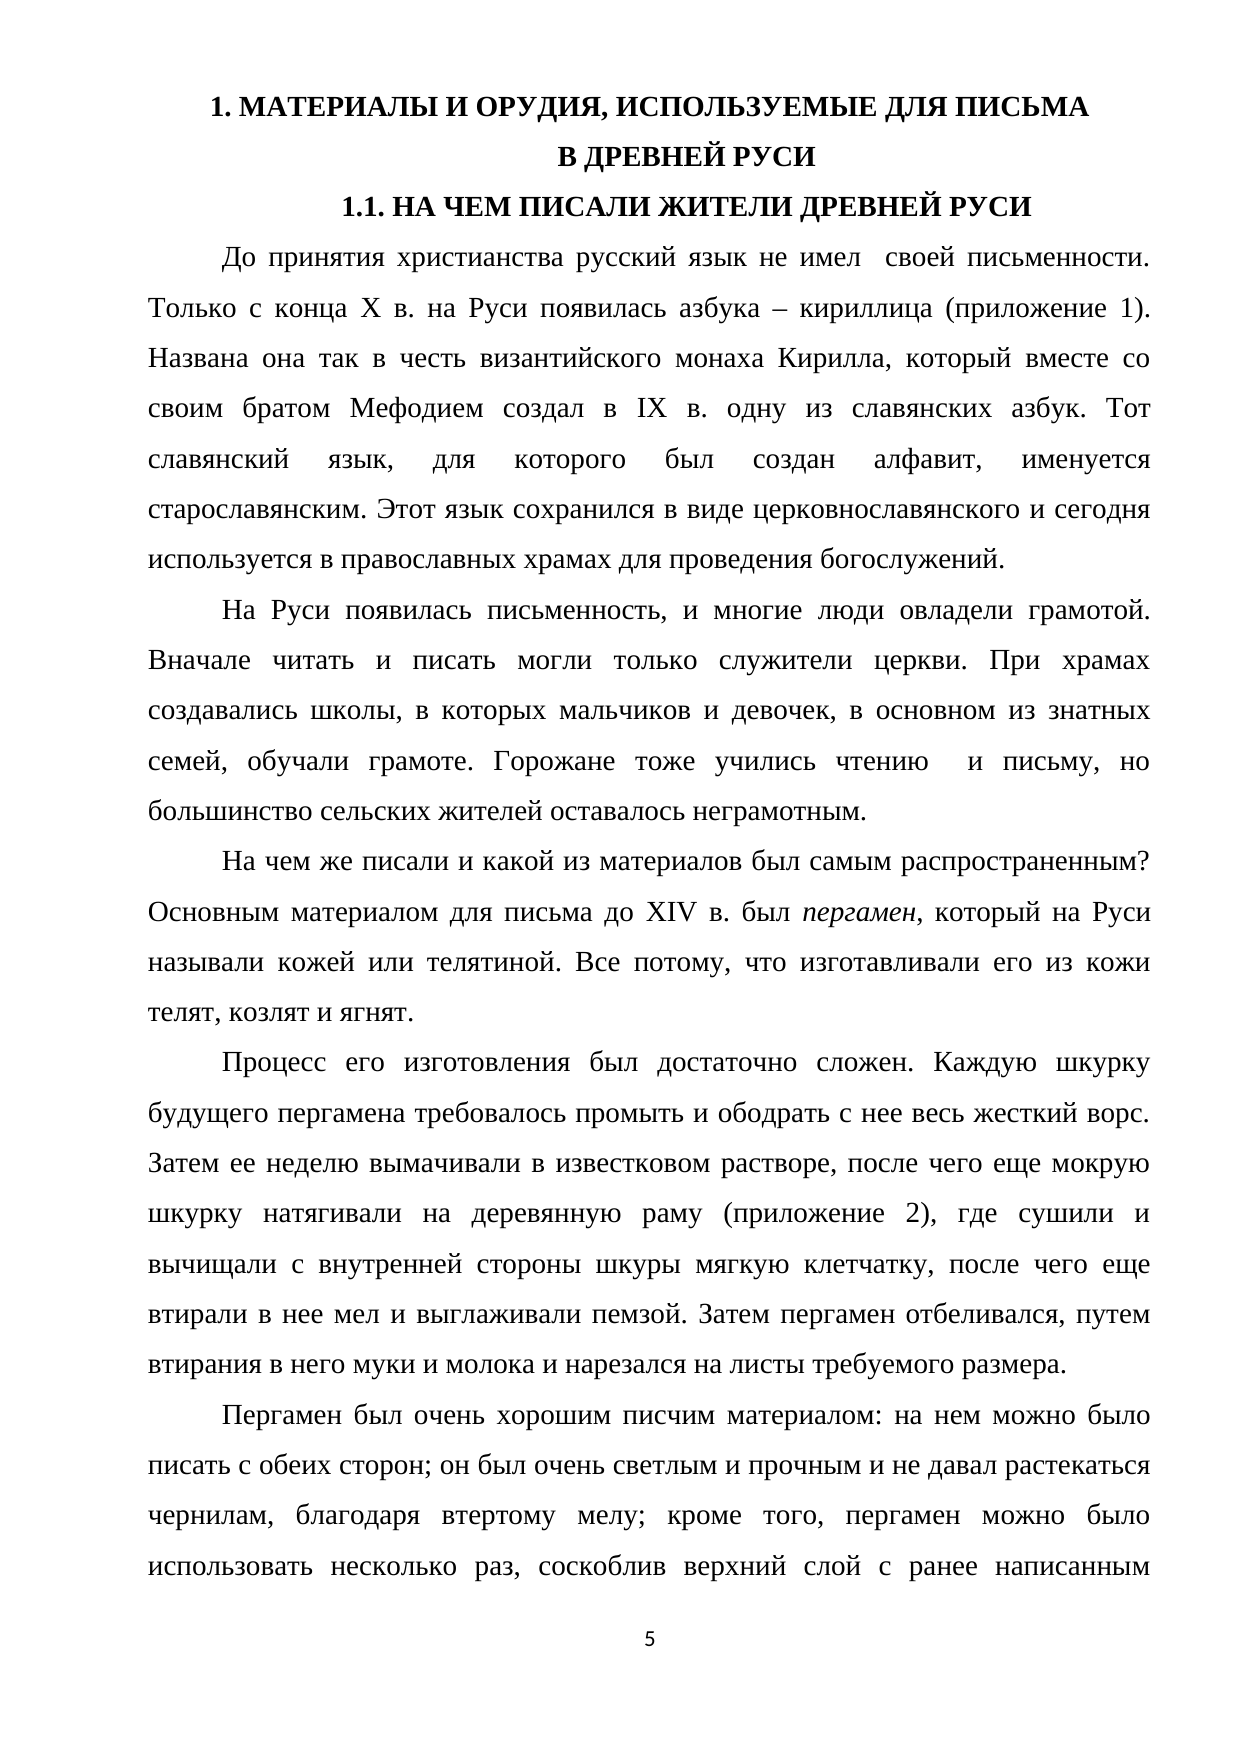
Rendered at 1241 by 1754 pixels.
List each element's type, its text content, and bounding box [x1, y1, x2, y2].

text Процесс его изготовления был достаточно сложен. Каждую шкурку будущего пергамена требовалось промыть и ободрать с нее весь жесткий ворс. Затем ее неделю вымачивали в известковом растворе, после чего еще мокрую шкурку натягивали на деревянную раму (приложение 2), где сушили и вычищали с внутренней стороны шкуры мягкую клетчатку, после чего еще втирали в нее мел и выглаживали пемзой. Затем пергамен отбеливался, путем втирания в него муки и молока и нарезался на листы требуемого размера. [148, 1044, 1152, 1380]
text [148, 1397, 1152, 1581]
text На чем же писали и какой из материалов был самым распространенным? Основным материалом для письма до XIV в. был пергамен, который на Руси называли кожей или телятиной. Все потому, что изготавливали его из кожи телят, козлят и ягнят. [148, 843, 1152, 1028]
text До принятия христианства русский язык не имел своей письменности. Только с конца X в. на Руси появилась азбука – кириллица (приложение 1). Названа она так в честь византийского монаха Кирилла, который вместе со своим братом Мефодием создал в IX в. одну из славянских азбук. Тот славянский язык, для которого был создан алфавит, именуется старославянским. Этот язык сохранился в виде церковнославянского и сегодня используется в православных храмах для проведения богослужений. [148, 239, 1152, 575]
text На Руси появилась письменность, и многие люди овладели грамотой. Вначале читать и писать могли только служители церкви. При храмах создавались школы, в которых мальчиков и девочек, в основном из знатных семей, обучали грамоте. Горожане тоже учились чтению и письму, но большинство сельских жителей оставалось неграмотным. [148, 592, 1152, 827]
text 1. МАТЕРИАЛЫ И ОРУДИЯ, ИСПОЛЬЗУЕМЫЕ ДЛЯ ПИСЬМА [148, 89, 1152, 122]
text 1.1. НА ЧЕМ ПИСАЛИ ЖИТЕЛИ ДРЕВНЕЙ РУСИ [148, 189, 1152, 223]
text В ДРЕВНЕЙ РУСИ [148, 139, 1152, 172]
